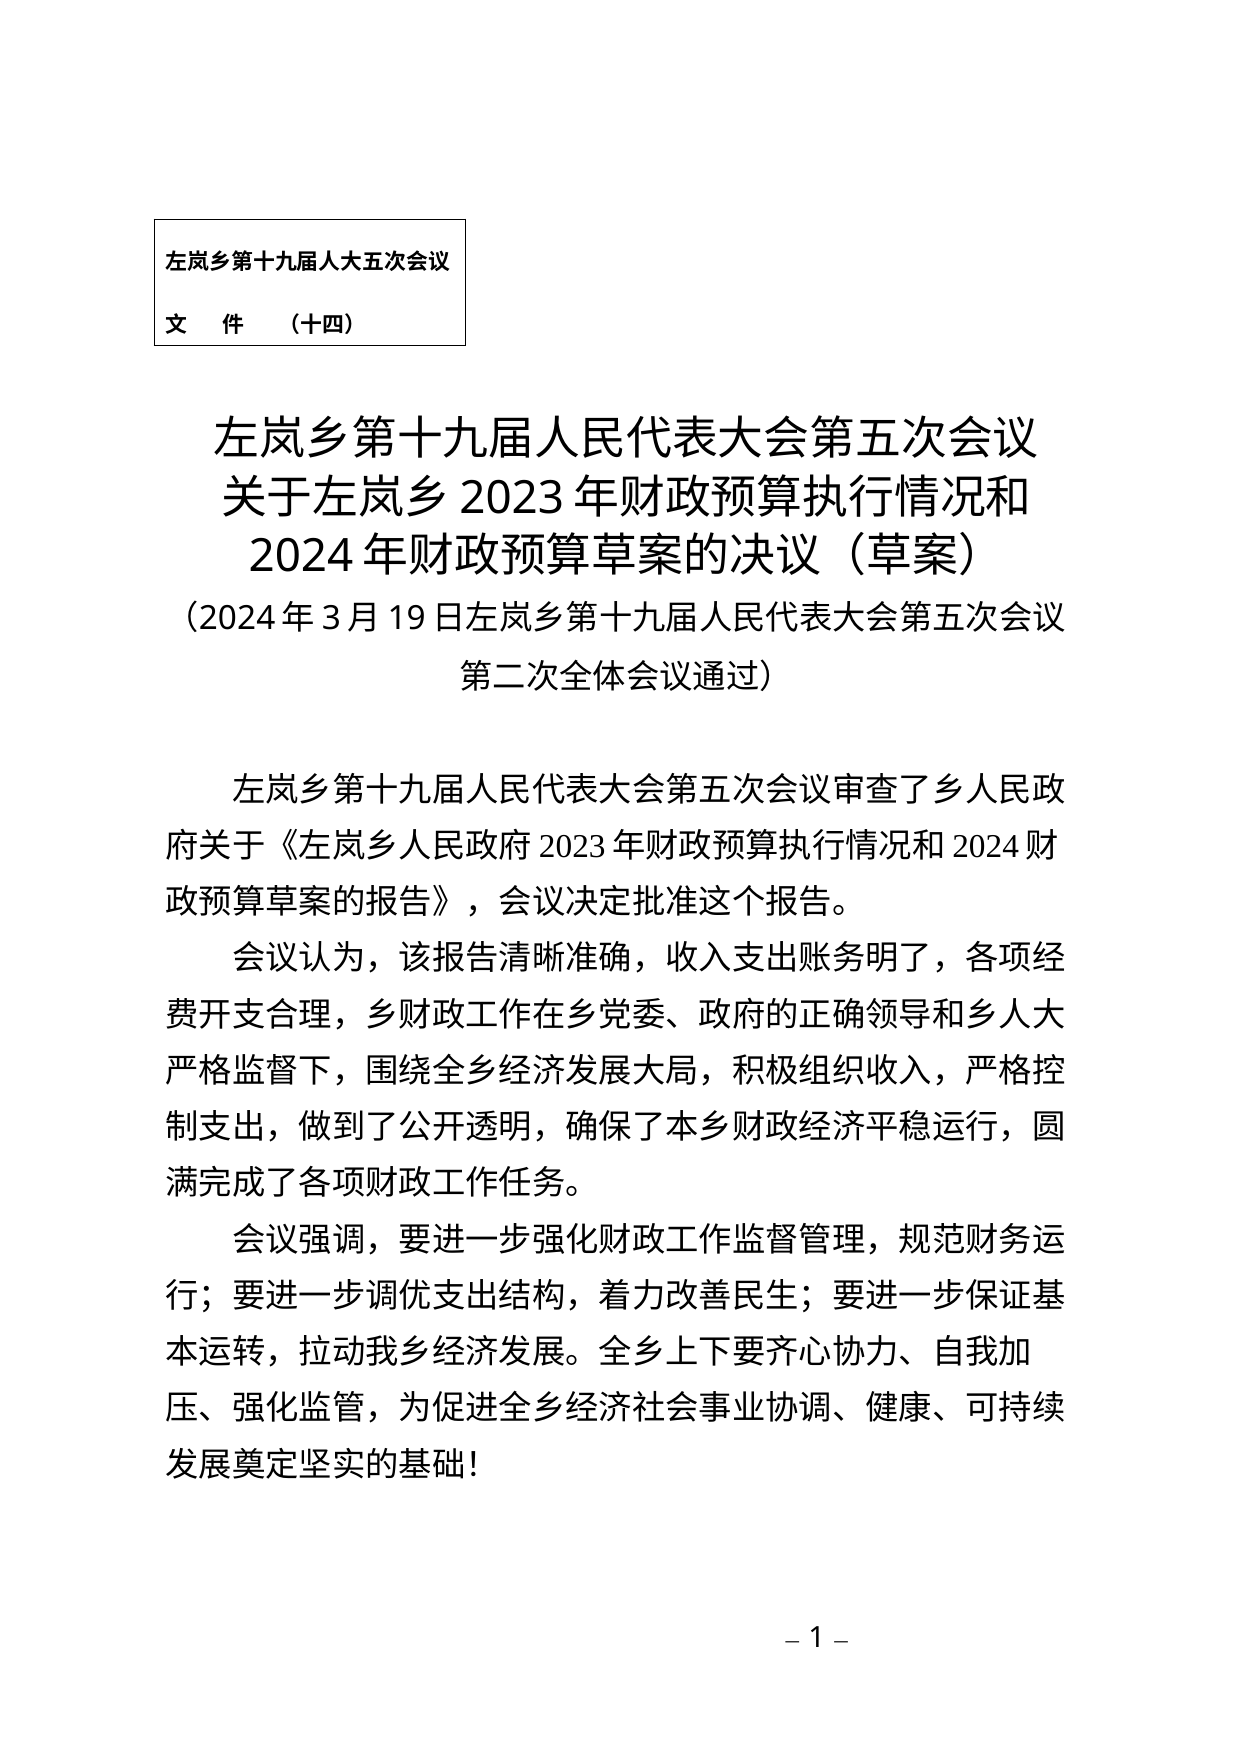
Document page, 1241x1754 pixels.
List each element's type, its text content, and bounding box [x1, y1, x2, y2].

text （2024年3月19日左岚乡第十九届人民代表大会第五次会议 [165, 583, 1087, 641]
text 左岚乡第十九届人民代表大会第五次会议审查了乡人民政府关于《左岚乡人民政府2023年财政预算执行情况和2024财政预算草案的报告》，会议决定批准这个报告。 [165, 756, 1087, 925]
text 会议认为，该报告清晰准确，收入支出账务明了，各项经费开支合理，乡财政工作在乡党委、政府的正确领导和乡人大严格监督下，围绕全乡经济发展大局，积极组织收入，严格控制支出，做到了公开透明，确保了本乡财政经济平稳运行，圆满完成了各项财政工作任务。 [165, 925, 1087, 1206]
text 关于左岚乡2023年财政预算执行情况和2024年财政预算草案的决议（草案） [165, 466, 1087, 583]
table_header 左岚乡第十九届人大五次会议 文 件 （十四） [155, 220, 465, 344]
text 第二次全体会议通过） [165, 641, 1087, 700]
text 会议强调，要进一步强化财政工作监督管理，规范财务运行；要进一步调优支出结构，着力改善民生；要进一步保证基本运转，拉动我乡经济发展。全乡上下要齐心协力、自我加压、强化监管，为促进全乡经济社会事业协调、健康、可持续发展奠定坚实的基础！ [165, 1206, 1087, 1487]
text 左岚乡第十九届人民代表大会第五次会议 [165, 408, 1087, 466]
